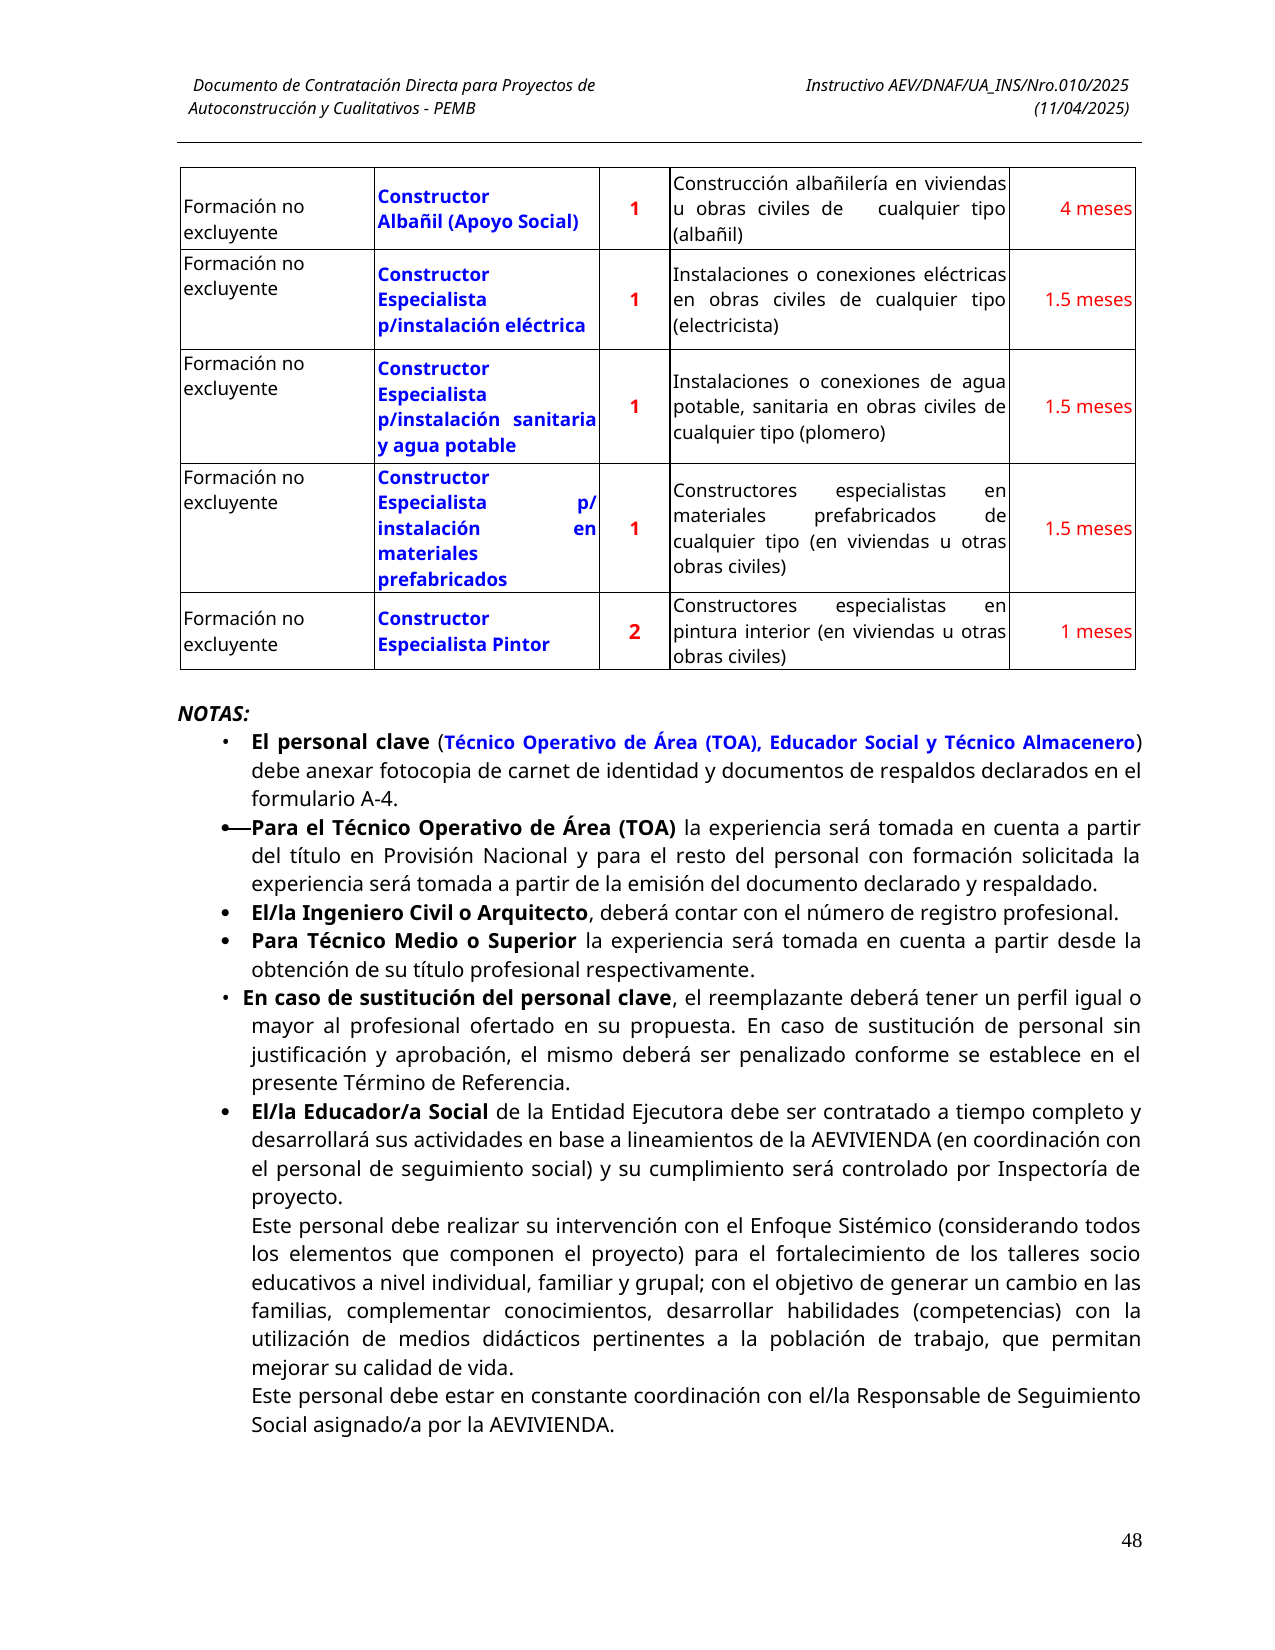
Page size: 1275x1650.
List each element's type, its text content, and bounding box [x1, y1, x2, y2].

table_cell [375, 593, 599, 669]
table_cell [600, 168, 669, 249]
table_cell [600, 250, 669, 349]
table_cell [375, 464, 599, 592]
text • El personal clave (Técnico Operativo de Área (TOA), Educador Social y Técnico Almacenero) debe anexar fotocopia de carnet de identidad y documentos de respaldos declarados en el formulario A-4. [222, 727, 1142, 813]
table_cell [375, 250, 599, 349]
list El/la Educador/a Social de la Entidad Ejecutora debe ser contratado a tiempo completo y desarrollará sus actividades en base a lineamientos de la AEVIVIENDA (en coordinación con el personal de seguimiento social) y su cumplimiento será controlado por Inspectoría de proyecto. [222, 1097, 1142, 1211]
list Para Técnico Medio o Superior la experiencia será tomada en cuenta a partir desde la obtención de su título profesional respectivamente. [222, 926, 1142, 983]
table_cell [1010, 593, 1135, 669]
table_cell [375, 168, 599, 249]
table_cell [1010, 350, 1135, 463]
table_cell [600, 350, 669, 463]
list El/la Ingeniero Civil o Arquitecto, deberá contar con el número de registro profesional. [222, 898, 1142, 926]
text Este personal debe estar en constante coordinación con el/la Responsable de Seguimiento Social asignado/a por la AEVIVIENDA. [251, 1381, 1142, 1438]
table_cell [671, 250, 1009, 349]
text • En caso de sustitución del personal clave, el reemplazante deberá tener un perfil igual o mayor al profesional ofertado en su propuesta. En caso de sustitución de personal sin justificación y aprobación, el mismo deberá ser penalizado conforme se establece en el presente Término de Referencia. [222, 983, 1142, 1097]
text NOTAS: [177, 699, 1142, 727]
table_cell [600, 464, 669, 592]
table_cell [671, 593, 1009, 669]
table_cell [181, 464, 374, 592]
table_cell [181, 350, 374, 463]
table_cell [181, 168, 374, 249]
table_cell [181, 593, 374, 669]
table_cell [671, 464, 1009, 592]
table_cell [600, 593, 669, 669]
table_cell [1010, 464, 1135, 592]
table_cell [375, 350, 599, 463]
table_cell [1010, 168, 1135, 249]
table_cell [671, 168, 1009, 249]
list Para el Técnico Operativo de Área (TOA) la experiencia será tomada en cuenta a partir del título en Provisión Nacional y para el resto del personal con formación solicitada la experiencia será tomada a partir de la emisión del documento declarado y respaldado. [222, 813, 1142, 898]
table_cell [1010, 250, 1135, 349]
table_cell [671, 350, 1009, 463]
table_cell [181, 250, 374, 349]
text Este personal debe realizar su intervención con el Enfoque Sistémico (considerando todos los elementos que componen el proyecto) para el fortalecimiento de los talleres socio educativos a nivel individual, familiar y grupal; con el objetivo de generar un cambio en las familias, complementar conocimientos, desarrollar habilidades (competencias) con la utilización de medios didácticos pertinentes a la población de trabajo, que permitan mejorar su calidad de vida. [251, 1211, 1142, 1381]
